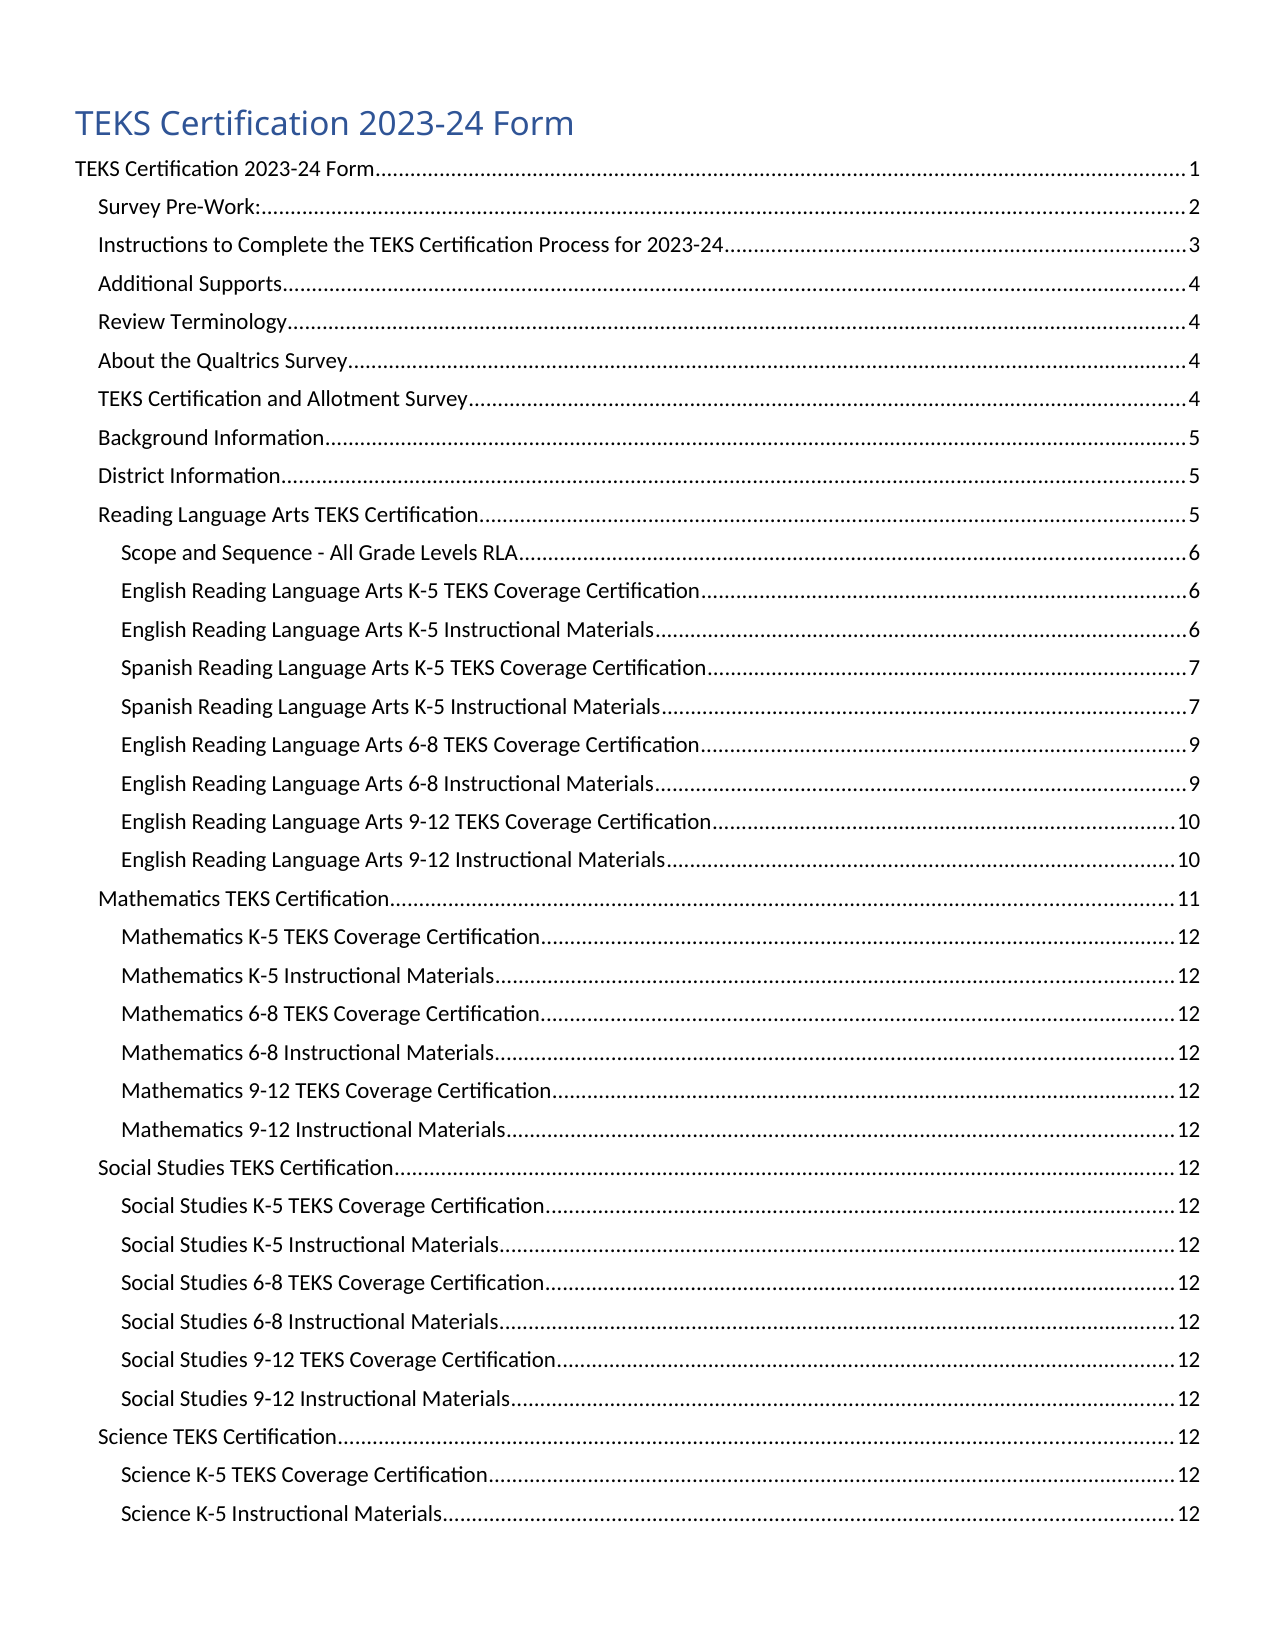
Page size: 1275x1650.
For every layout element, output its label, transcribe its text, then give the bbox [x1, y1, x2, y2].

subtitle TEKS Certification 2023-24 Form [75, 100, 1200, 145]
